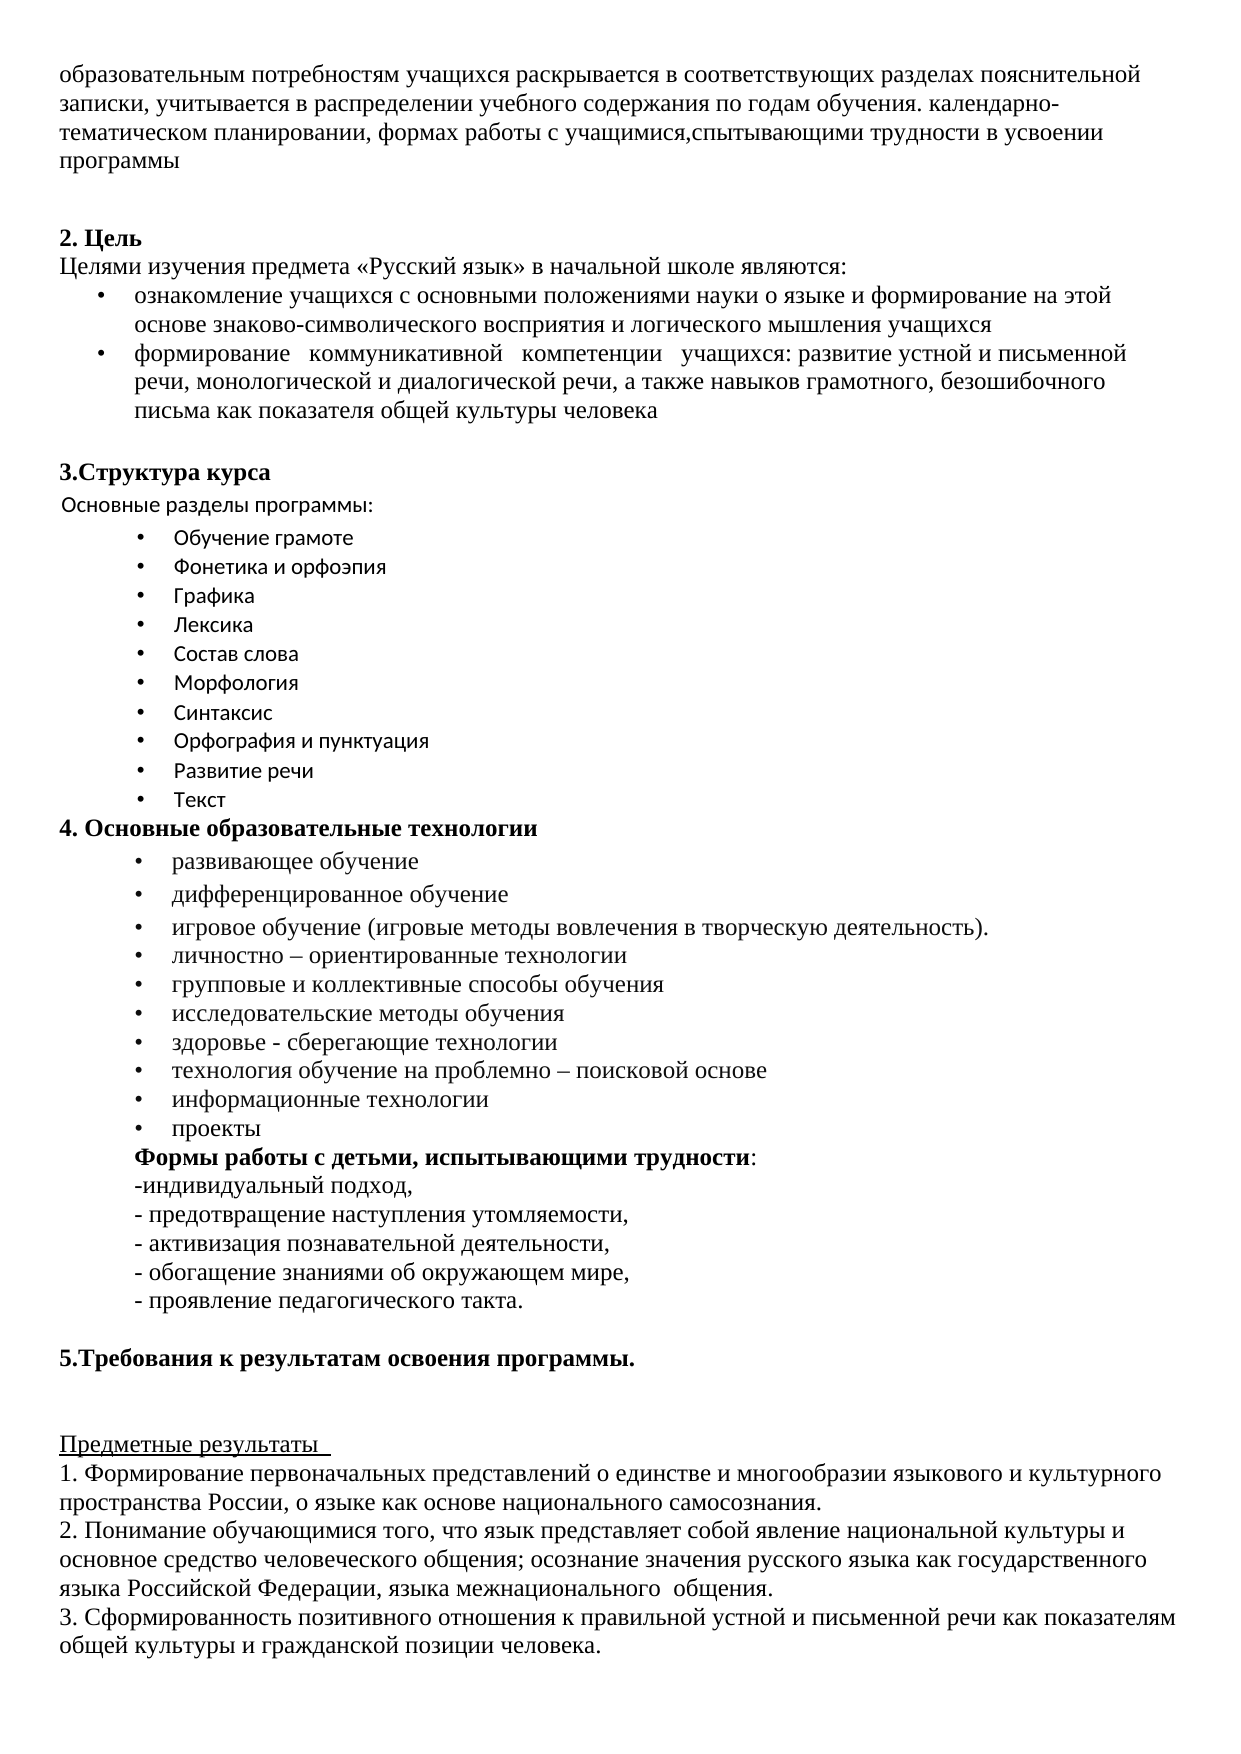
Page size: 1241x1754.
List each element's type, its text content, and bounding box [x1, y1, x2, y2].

list технология обучение на проблемно – поисковой основе [134, 1056, 1181, 1084]
list игровое обучение (игровые методы вовлечения в творческую деятельность). [134, 912, 1181, 941]
list дифференцированное обучение [134, 879, 1181, 908]
list Графика [136, 580, 1181, 609]
list Текст [136, 784, 1181, 813]
list развивающее обучение [134, 846, 1181, 874]
text 2. Понимание обучающимися того, что язык представляет собой явление национальной культуры и основное средство человеческого общения; осознание значения русского языка как государственного языка Российской Федерации, языка межнационального общения. [59, 1516, 1181, 1602]
list Обучение грамоте [136, 522, 1181, 551]
text 2. Цель [59, 223, 1181, 251]
list Состав слова [136, 638, 1181, 667]
text Целями изучения предмета «Русский язык» в начальной школе являются: [59, 251, 1181, 280]
text - активизация познавательной деятельности, [134, 1228, 1181, 1257]
text 3. Сформированность позитивного отношения к правильной устной и письменной речи как показателям общей культуры и гражданской позиции человека. [59, 1602, 1181, 1659]
list групповые и коллективные способы обучения [134, 969, 1181, 998]
list Синтаксис [136, 697, 1181, 726]
text Основные разделы программы: [61, 490, 1181, 518]
text Предметные результаты [59, 1429, 1181, 1458]
list формирование коммуникативной компетенции учащихся: развитие устной и письменной речи, монологической и диалогической речи, а также навыков грамотного, безошибочного письма как показателя общей культуры человека [97, 338, 1181, 424]
list личностно – ориентированные технологии [134, 941, 1181, 969]
text - проявление педагогического такта. [134, 1286, 1181, 1314]
text Формы работы с детьми, испытывающими трудности: [134, 1142, 1181, 1171]
text 5.Требования к результатам освоения программы. [59, 1343, 1181, 1372]
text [59, 59, 1142, 174]
list здоровье - сберегающие технологии [134, 1027, 1181, 1056]
text 1. Формирование первоначальных представлений о единстве и многообразии языкового и культурного пространства России, о языке как основе национального самосознания. [59, 1458, 1181, 1516]
text 4. Основные образовательные технологии [59, 813, 1181, 842]
list исследовательские методы обучения [134, 998, 1181, 1027]
list Морфология [136, 667, 1181, 697]
list информационные технологии [134, 1084, 1181, 1113]
list Лексика [136, 609, 1181, 638]
text - обогащение знаниями об окружающем мире, [134, 1257, 1181, 1286]
text -индивидуальный подход, [134, 1171, 1181, 1199]
list Орфография и пунктуация [136, 726, 1181, 755]
text 3.Структура курса [59, 457, 1181, 486]
list Фонетика и орфоэпия [136, 551, 1181, 580]
list проекты [134, 1113, 1181, 1142]
list Развитие речи [136, 755, 1181, 784]
text - предотвращение наступления утомляемости, [134, 1199, 1181, 1228]
list ознакомление учащихся с основными положениями науки о языке и формирование на этой основе знаково-символического восприятия и логического мышления учащихся [97, 280, 1181, 338]
